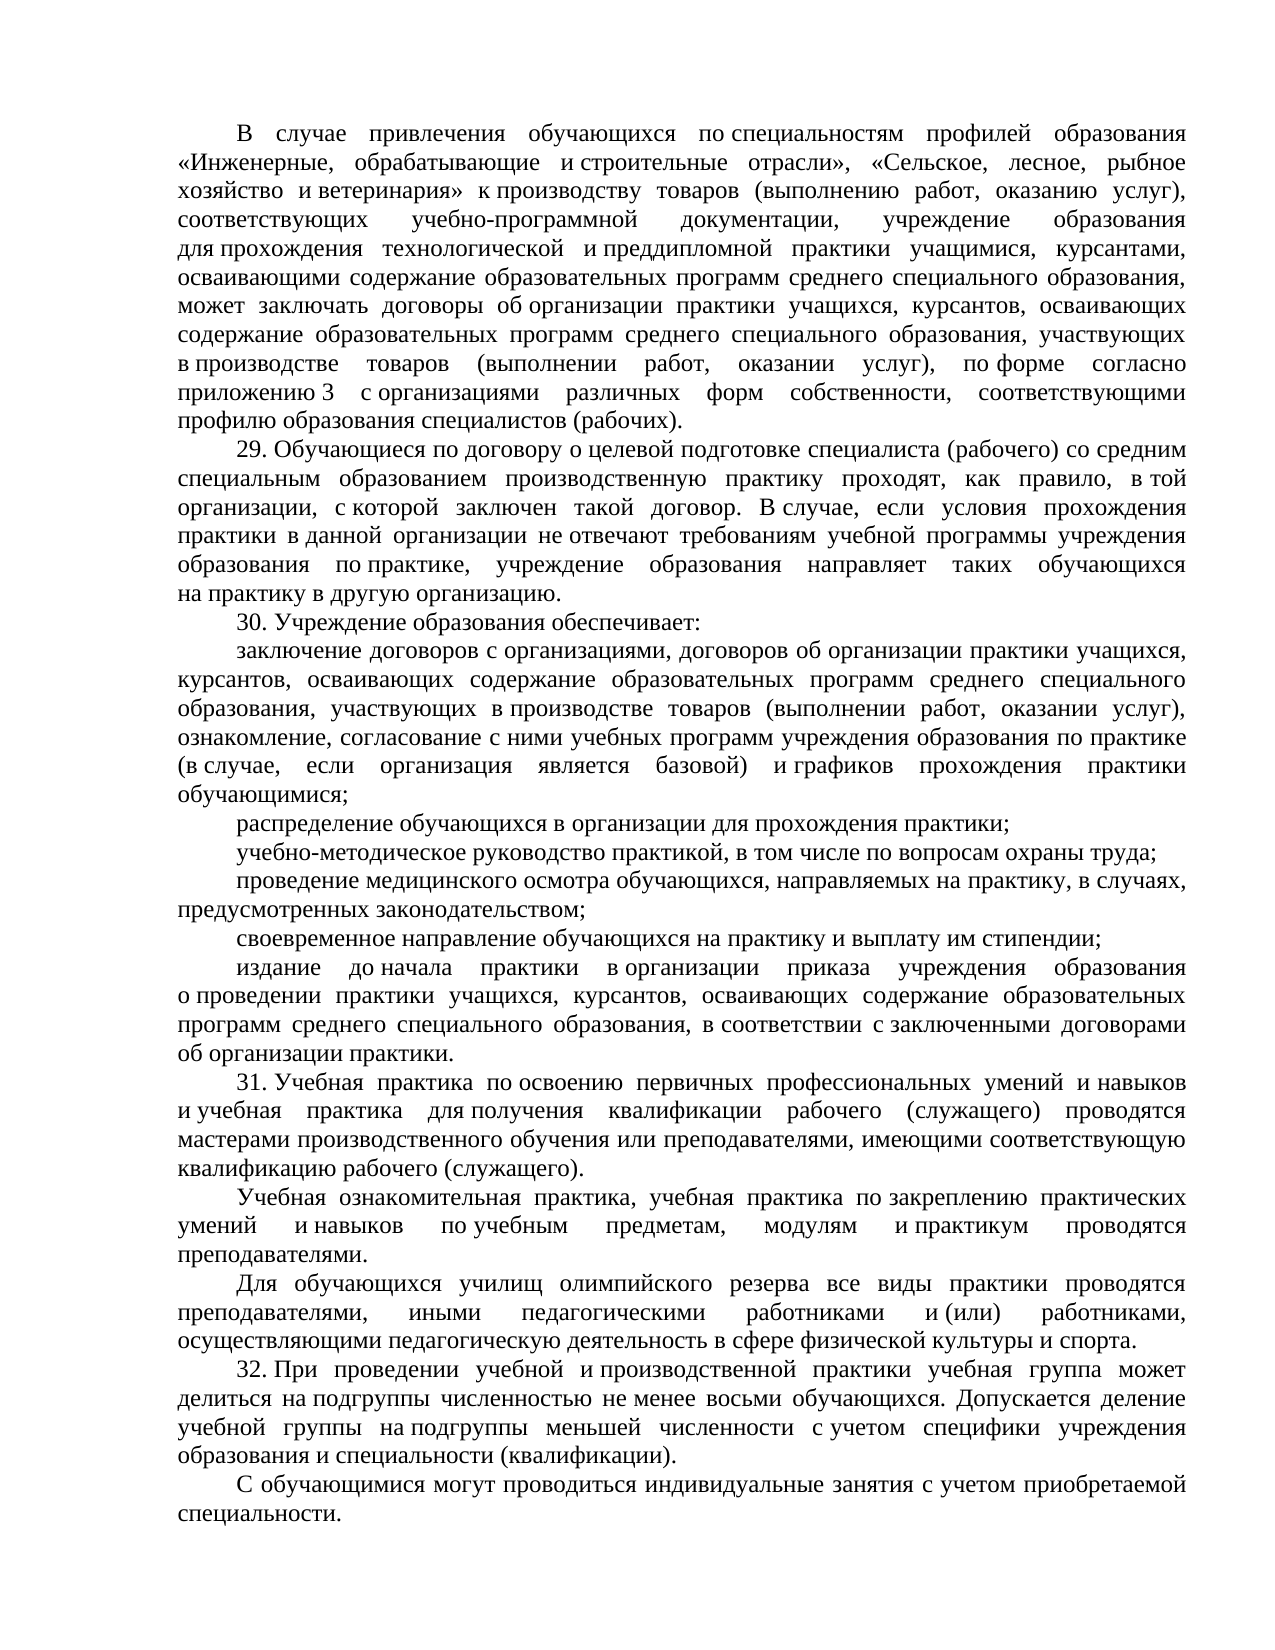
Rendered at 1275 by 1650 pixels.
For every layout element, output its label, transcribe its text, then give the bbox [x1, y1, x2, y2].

text проведение медицинского осмотра обучающихся, направляемых на практику, в случаях, предусмотренных законодательством; [177, 866, 1186, 923]
text Для обучающихся училищ олимпийского резерва все виды практики проводятся преподавателями, иными педагогическими работниками и (или) работниками, осуществляющими педагогическую деятельность в сфере физической культуры и спорта. [177, 1268, 1186, 1354]
text С обучающимися могут проводиться индивидуальные занятия с учетом приобретаемой специальности. [177, 1469, 1186, 1527]
text распределение обучающихся в организации для прохождения практики; [177, 808, 1186, 837]
text своевременное направление обучающихся на практику и выплату им стипендии; [177, 923, 1186, 952]
text учебно-методическое руководство практикой, в том числе по вопросам охраны труда; [177, 837, 1186, 866]
text 30. Учреждение образования обеспечивает: [177, 607, 1186, 636]
text 29. Обучающиеся по договору о целевой подготовке специалиста (рабочего) со средним специальным образованием производственную практику проходят, как правило, в той организации, с которой заключен такой договор. В случае, если условия прохождения практики в данной организации не отвечают требованиям учебной программы учреждения образования по практике, учреждение образования направляет таких обучающихся на практику в другую организацию. [177, 434, 1186, 607]
text издание до начала практики в организации приказа учреждения образования о проведении практики учащихся, курсантов, осваивающих содержание образовательных программ среднего специального образования, в соответствии с заключенными договорами об организации практики. [177, 952, 1186, 1067]
text 31. Учебная практика по освоению первичных профессиональных умений и навыков и учебная практика для получения квалификации рабочего (служащего) проводятся мастерами производственного обучения или преподавателями, имеющими соответствующую квалификацию рабочего (служащего). [177, 1067, 1186, 1182]
text заключение договоров с организациями, договоров об организации практики учащихся, курсантов, осваивающих содержание образовательных программ среднего специального образования, участвующих в производстве товаров (выполнении работ, оказании услуг), ознакомление, согласование с ними учебных программ учреждения образования по практике (в случае, если организация является базовой) и графиков прохождения практики обучающимися; [177, 636, 1186, 808]
text В случае привлечения обучающихся по специальностям профилей образования «Инженерные, обрабатывающие и строительные отрасли», «Сельское, лесное, рыбное хозяйство и ветеринария» к производству товаров (выполнению работ, оказанию услуг), соответствующих учебно-программной документации, учреждение образования для прохождения технологической и преддипломной практики учащимися, курсантами, осваивающими содержание образовательных программ среднего специального образования, может заключать договоры об организации практики учащихся, курсантов, осваивающих содержание образовательных программ среднего специального образования, участвующих в производстве товаров (выполнении работ, оказании услуг), по форме согласно приложению 3 с организациями различных форм собственности, соответствующими профилю образования специалистов (рабочих). [177, 118, 1186, 434]
text Учебная ознакомительная практика, учебная практика по закреплению практических умений и навыков по учебным предметам, модулям и практикум проводятся преподавателями. [177, 1182, 1186, 1268]
text 32. При проведении учебной и производственной практики учебная группа может делиться на подгруппы численностью не менее восьми обучающихся. Допускается деление учебной группы на подгруппы меньшей численности с учетом специфики учреждения образования и специальности (квалификации). [177, 1354, 1186, 1469]
